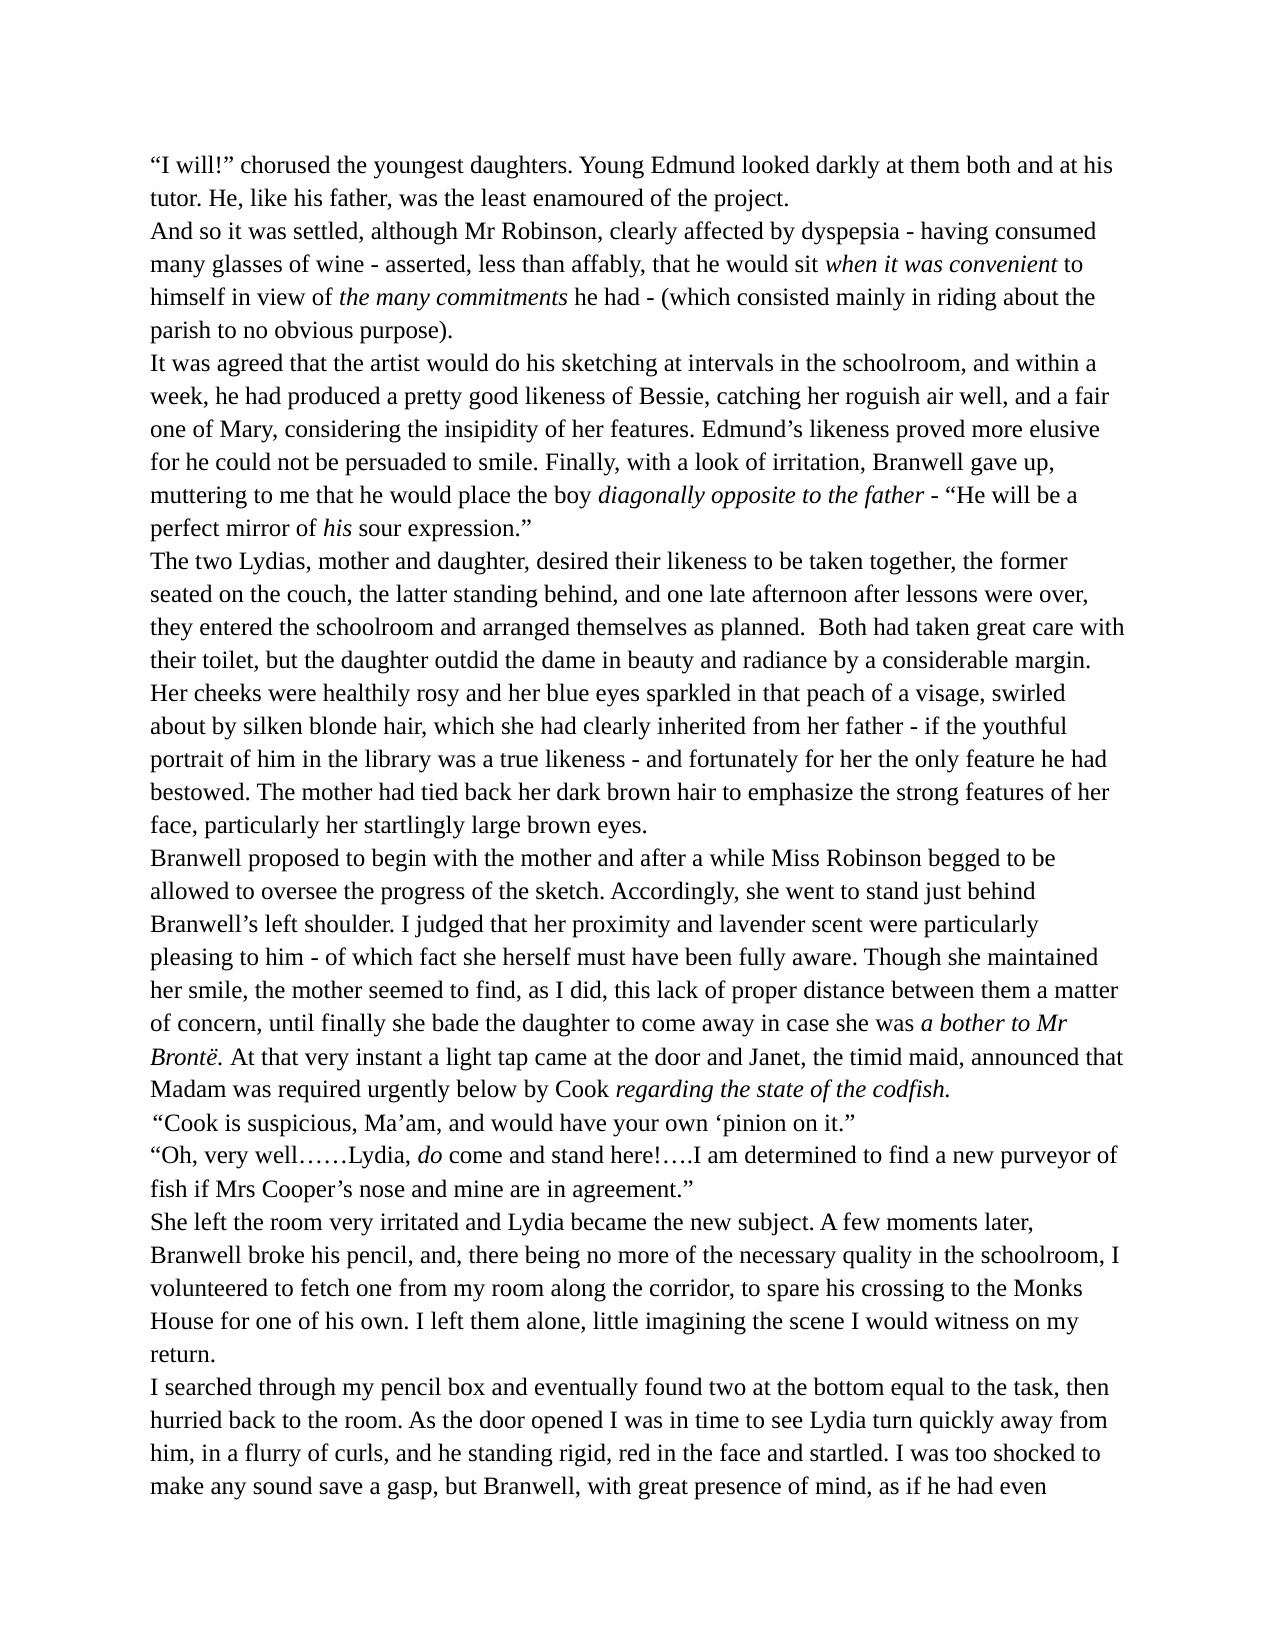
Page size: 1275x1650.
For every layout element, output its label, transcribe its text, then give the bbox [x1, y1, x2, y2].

text “Cook is suspicious, Ma’am, and would have your own ‘pinion on it.” [150, 1108, 1125, 1136]
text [150, 1372, 1125, 1499]
text The two Lydias, mother and daughter, desired their likeness to be taken together, the former seated on the couch, the latter standing behind, and one late afternoon after lessons were over, they entered the schoolroom and arranged themselves as planned. Both had taken great care with their toilet, but the daughter outdid the dame in beauty and radiance by a considerable margin. Her cheeks were healthily rosy and her blue eyes sparkled in that peach of a visage, swirled about by silken blonde hair, which she had clearly inherited from her father - if the youthful portrait of him in the library was a true likeness - and fortunately for her the only feature he had bestowed. The mother had tied back her dark brown hair to emphasize the strong features of her face, particularly her startlingly large brown eyes. [150, 546, 1125, 839]
text And so it was settled, although Mr Robinson, clearly affected by dyspepsia - having consumed many glasses of wine - asserted, less than affably, that he would sit when it was convenient to himself in view of the many commitments he had - (which consisted mainly in riding about the parish to no obvious purpose). [150, 216, 1125, 344]
text She left the room very irritated and Lydia became the new subject. A few moments later, Branwell broke his pencil, and, there being no more of the necessary quality in the schoolroom, I volunteered to fetch one from my room along the corridor, to spare his crossing to the Monks House for one of his own. I left them alone, little imagining the scene I would witness on my return. [150, 1207, 1125, 1367]
text Branwell proposed to begin with the mother and after a while Miss Robinson begged to be allowed to oversee the progress of the sketch. Accordingly, she went to stand just behind Branwell’s left shoulder. I judged that her proximity and lavender scent were particularly pleasing to him - of which fact she herself must have been fully aware. Though she maintained her smile, the mother seemed to find, as I did, this lack of proper distance between them a matter of concern, until finally she bade the daughter to come away in case she was a bother to Mr Bront. At that very instant a light tap came at the door and Janet, the timid maid, announced that Madam was required urgently below by Cook regarding the state of the codfish. [150, 843, 1125, 1103]
text “I will!” chorused the youngest daughters. Young Edmund looked darkly at them both and at his tutor. He, like his father, was the least enamoured of the project. [150, 150, 1125, 212]
text “Oh, very well……Lydia, do come and stand here!….I am determined to find a new purveyor of fish if Mrs Cooper’s nose and mine are in agreement.” [150, 1141, 1125, 1202]
text It was agreed that the artist would do his sketching at intervals in the schoolroom, and within a week, he had produced a pretty good likeness of Bessie, catching her roguish air well, and a fair one of Mary, considering the insipidity of her features. Edmund’s likeness proved more elusive for he could not be persuaded to smile. Finally, with a look of irritation, Branwell gave up, muttering to me that he would place the boy diagonally opposite to the father - “He will be a perfect mirror of his sour expression.” [150, 348, 1125, 542]
